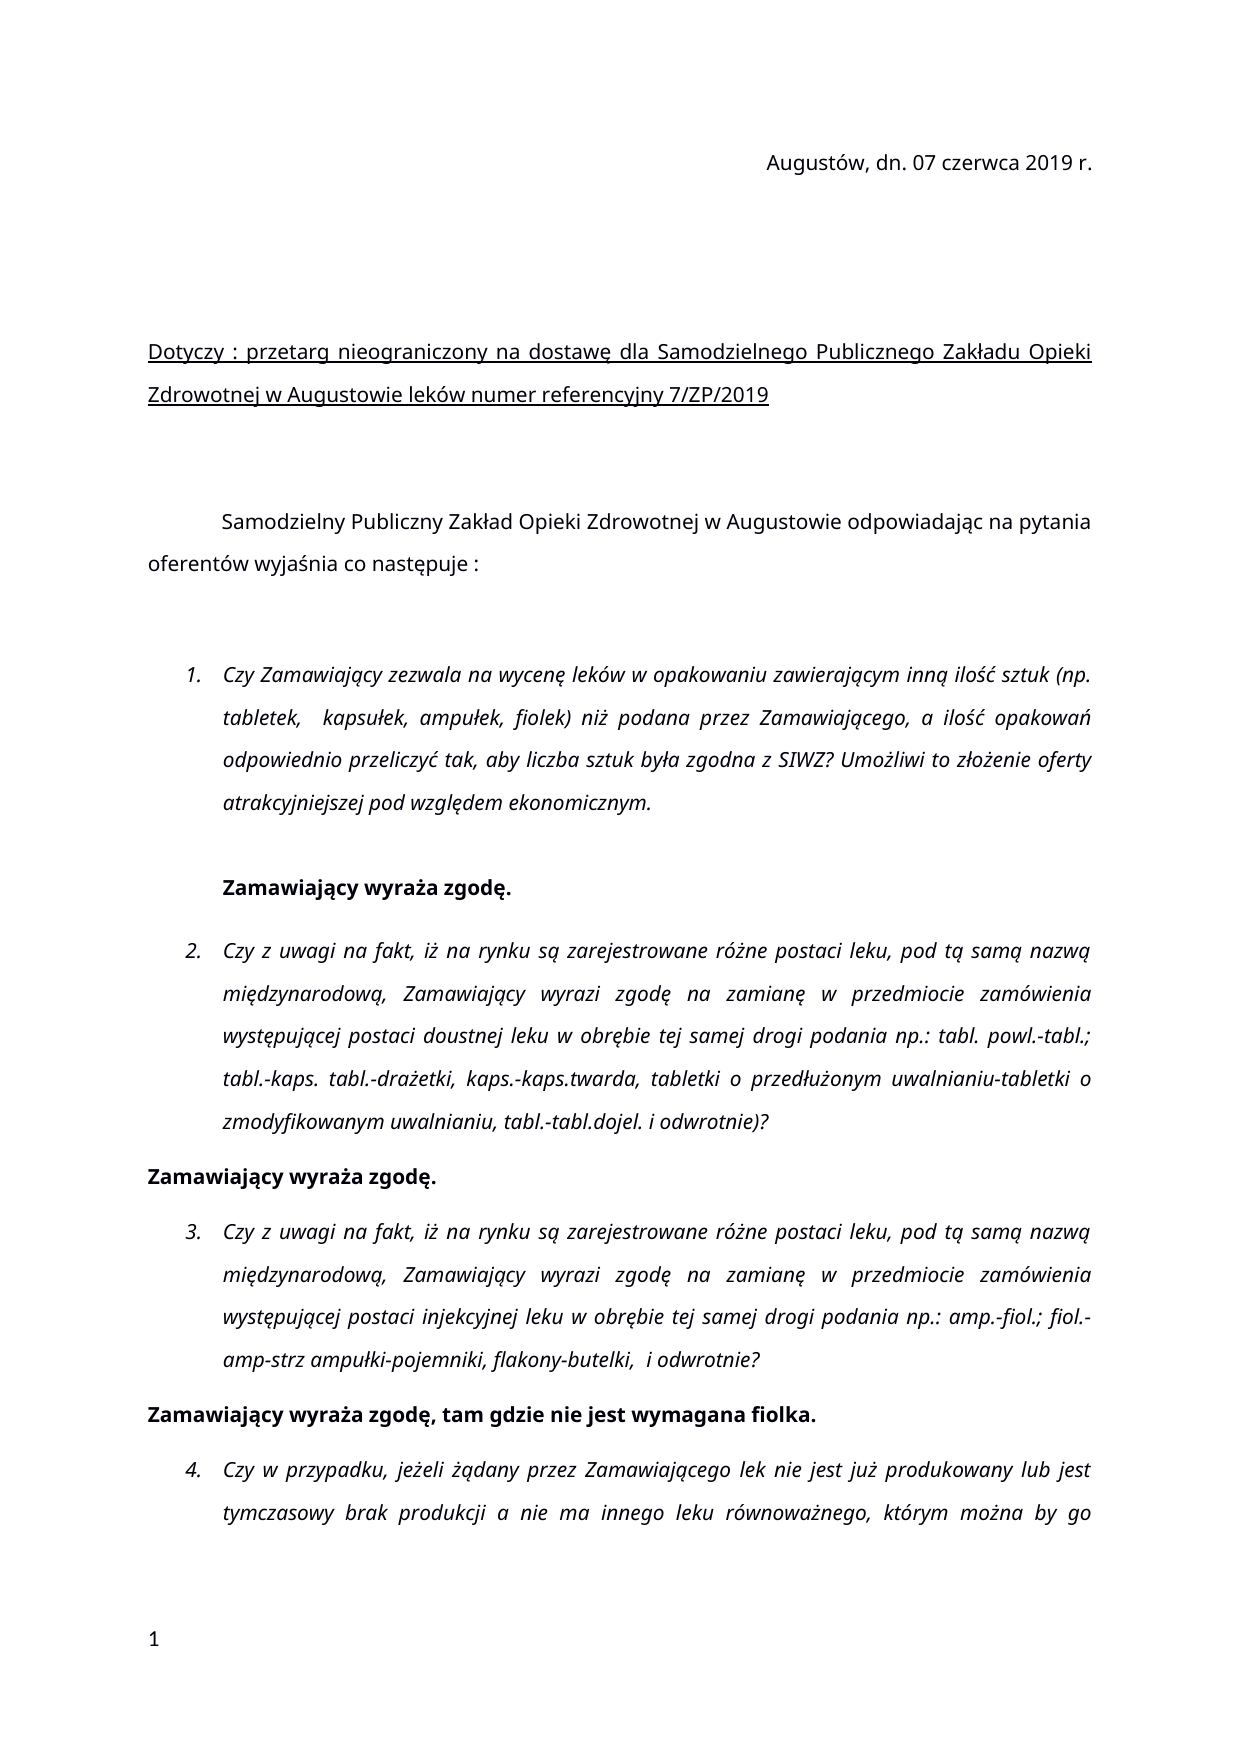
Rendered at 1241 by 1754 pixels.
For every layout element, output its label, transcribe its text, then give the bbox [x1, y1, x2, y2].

text Zamawiający wyraża zgodę. [148, 1162, 1093, 1190]
list Czy z uwagi na fakt, iż na rynku są zarejestrowane różne postaci leku, pod tą samą nazwą międzynarodową, Zamawiający wyrazi zgodę na zamianę w przedmiocie zamówienia występującej postaci doustnej leku w obrębie tej samej drogi podania np.: tabl. powl.-tabl.; tabl.-kaps. tabl.-drażetki, kaps.-kaps.twarda, tabletki o przedłużonym uwalnianiu-tabletki o zmodyfikowanym uwalnianiu, tabl.-tabl.dojel. i odwrotnie)? [185, 936, 1093, 1135]
text Dotyczy : przetarg nieograniczony na dostawę dla Samodzielnego Publicznego Zakładu Opieki Zdrowotnej w Augustowie leków numer referencyjny 7/ZP/2019 [148, 337, 1093, 408]
text Samodzielny Publiczny Zakład Opieki Zdrowotnej w Augustowie odpowiadając na pytania oferentów wyjaśnia co następuje : [148, 507, 1093, 578]
list Czy Zamawiający zezwala na wycenę leków w opakowaniu zawierającym inną ilość sztuk (np. tabletek, kapsułek, ampułek, fiolek) niż podana przez Zamawiającego, a ilość opakowań odpowiednio przeliczyć tak, aby liczba sztuk była zgodna z SIWZ? Umożliwi to złożenie oferty atrakcyjniejszej pod względem ekonomicznym. [185, 660, 1093, 816]
list Czy z uwagi na fakt, iż na rynku są zarejestrowane różne postaci leku, pod tą samą nazwą międzynarodową, Zamawiający wyrazi zgodę na zamianę w przedmiocie zamówienia występującej postaci injekcyjnej leku w obrębie tej samej drogi podania np.: amp.-fiol.; fiol.-amp-strz ampułki-pojemniki, flakony-butelki, i odwrotnie? [185, 1217, 1093, 1373]
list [185, 1455, 1093, 1526]
list Zamawiający wyraża zgodę. [223, 873, 1093, 901]
text Augustów, dn. 07 czerwca 2019 r. [148, 148, 1093, 176]
text Zamawiający wyraża zgodę, tam gdzie nie jest wymagana fiolka. [148, 1400, 1093, 1428]
